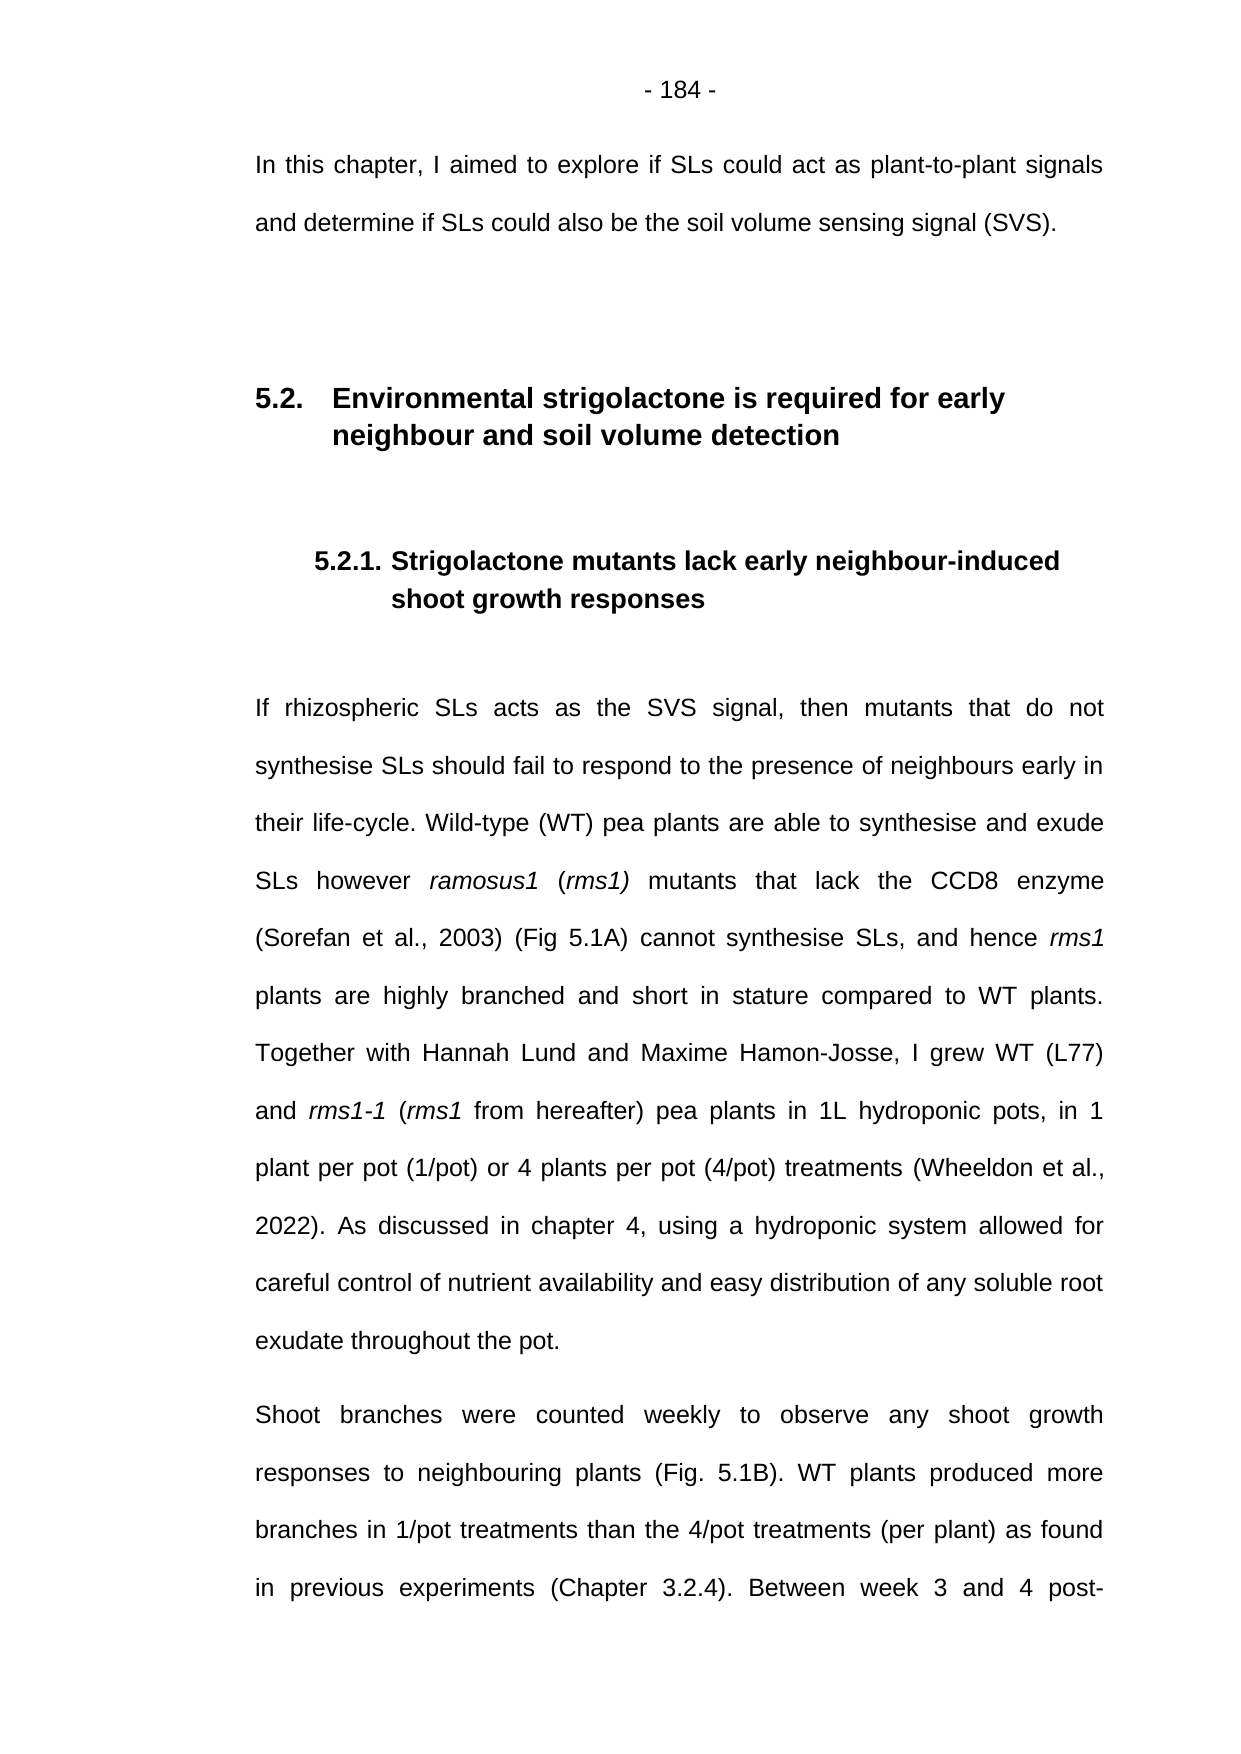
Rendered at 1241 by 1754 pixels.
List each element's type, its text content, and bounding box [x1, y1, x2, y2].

list In this chapter, I aimed to explore if SLs could act as plant-to-plant signals and determine if SLs could also be the soil volume sensing signal (SVS). [255, 150, 1105, 236]
list If rhizospheric SLs acts as the SVS signal, then mutants that do not synthesise SLs should fail to respond to the presence of neighbours early in their life-cycle. Wild-type (WT) pea plants are able to synthesise and exude SLs however ramosus1 (rms1) mutants that lack the CCD8 enzyme (Fig 5.1A) cannot synthesise SLs, and hence rms1 plants are highly branched and short in stature compared to WT plants. Together with Hannah Lund and Maxime Hamon-Josse, I grew WT (L77) and rms1-1 (rms1 from hereafter) pea plants in 1L hydroponic pots, in 1 plant per pot (1/pot) or 4 plants per pot (4/pot) treatments . As discussed in chapter 4, using a hydroponic system allowed for careful control of nutrient availability and easy distribution of any soluble root exudate throughout the pot. [255, 693, 1105, 1354]
subtitle Environmental strigolactone is required for early neighbour and soil volume detection [255, 377, 1105, 452]
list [255, 1400, 1105, 1601]
subtitle Strigolactone mutants lack early neighbour-induced shoot growth responses [314, 539, 1105, 614]
